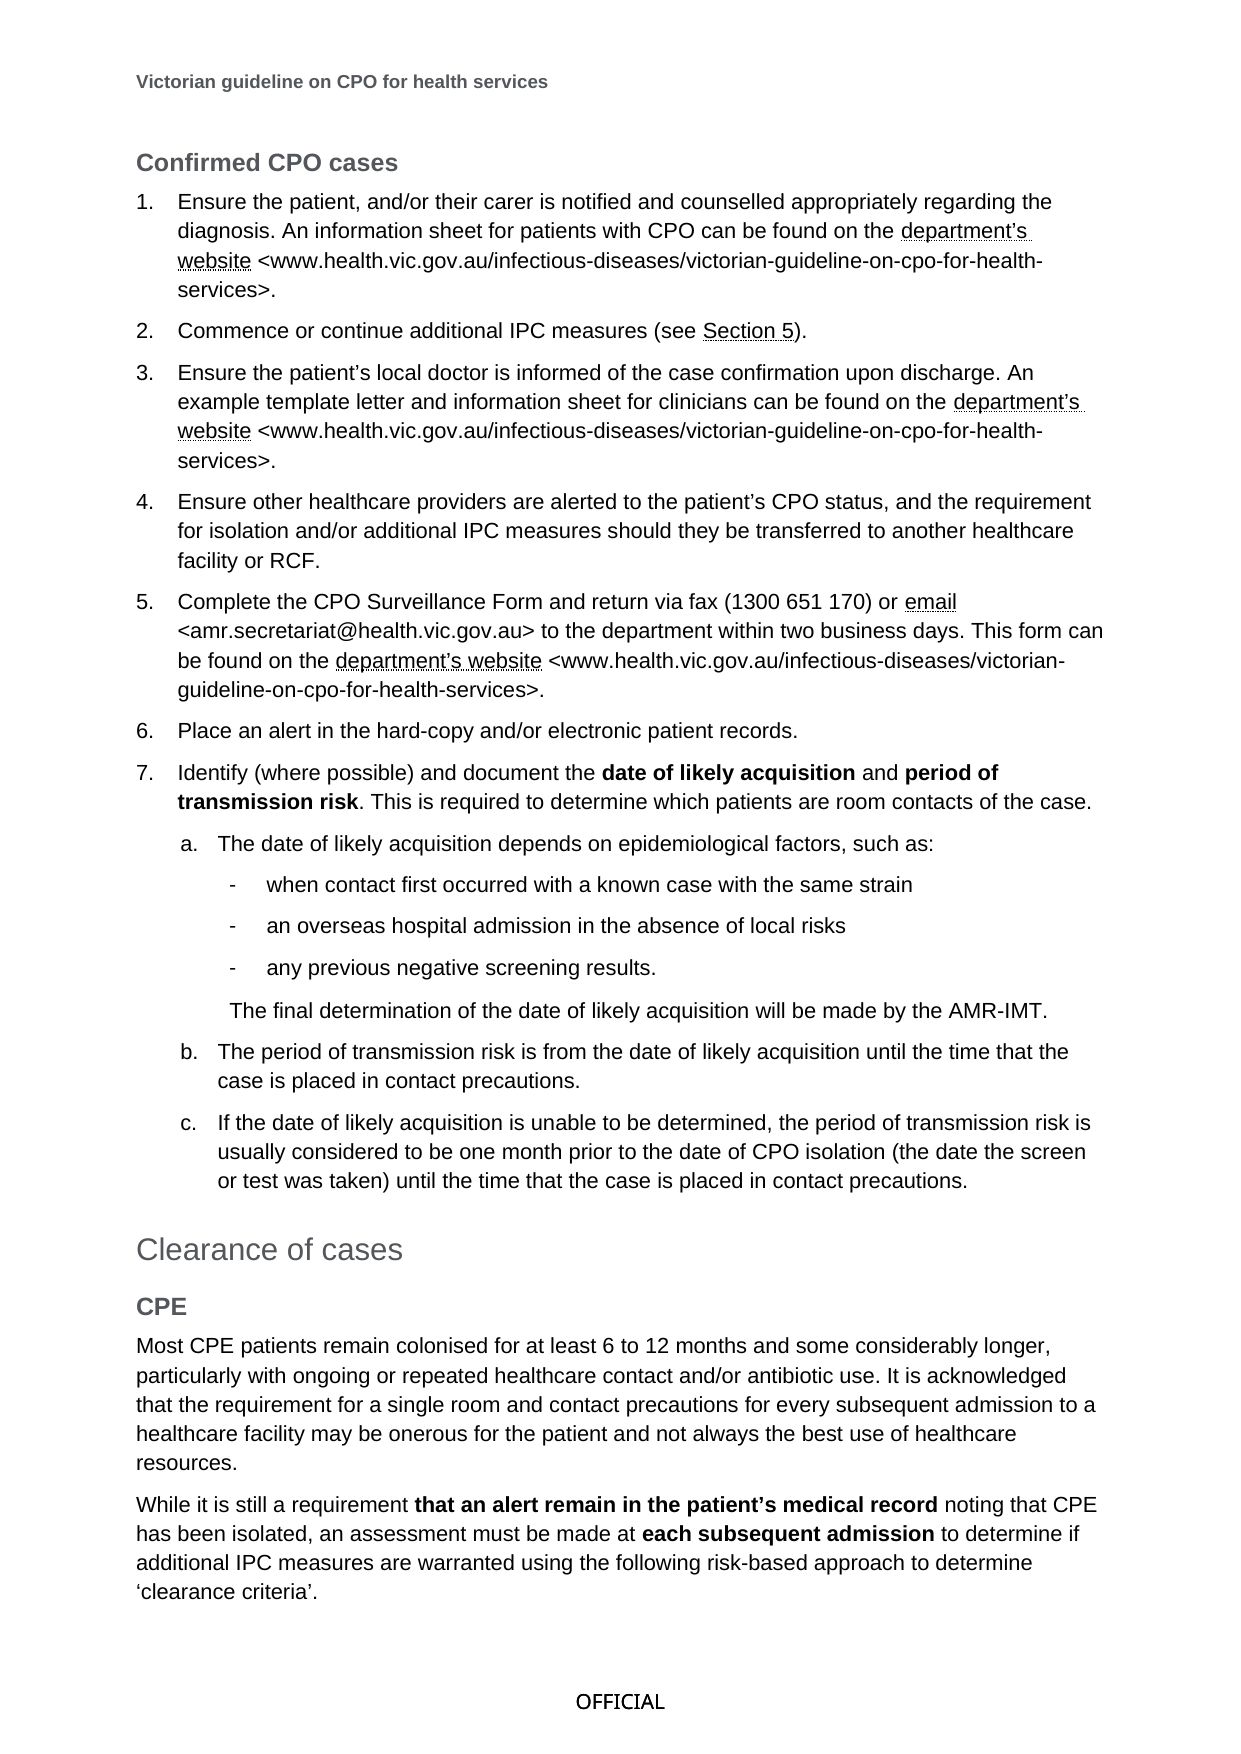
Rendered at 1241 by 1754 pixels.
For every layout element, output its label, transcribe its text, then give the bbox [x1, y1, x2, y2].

text The period of transmission risk is from the date of likely acquisition until the time that the case is placed in contact precautions. [180, 1035, 1104, 1093]
list Place an alert in the hard-copy and/or electronic patient records. [136, 714, 1104, 743]
subtitle CPE [136, 1292, 1104, 1321]
text Most CPE patients remain colonised for at least 6 to 12 months and some considerably longer, particularly with ongoing or repeated healthcare contact and/or antibiotic use. It is acknowledged that the requirement for a single room and contact precautions for every subsequent admission to a healthcare facility may be onerous for the patient and not always the best use of healthcare resources. [136, 1329, 1104, 1475]
list Ensure other healthcare providers are alerted to the patient’s CPO status, and the requirement for isolation and/or additional IPC measures should they be transferred to another healthcare facility or RCF. [136, 485, 1104, 573]
subtitle Confirmed CPO cases [136, 148, 1104, 177]
list when contact first occurred with a known case with the same strain [229, 868, 1104, 898]
list Ensure the patient’s local doctor is informed of the case confirmation upon discharge. An example template letter and information sheet for clinicians can be found on the department’s website <www.health.vic.gov.au/infectious-diseases/victorian-guideline-on-cpo-for-health-services>. [136, 356, 1104, 473]
text If the date of likely acquisition is unable to be determined, the period of transmission risk is usually considered to be one month prior to the date of CPO isolation (the date the screen or test was taken) until the time that the case is placed in contact precautions. [180, 1106, 1104, 1193]
text The date of likely acquisition depends on epidemiological factors, such as: [180, 827, 1104, 856]
list Complete the CPO Surveillance Form and return via fax (1300 651 170) or email <amr.secretariat@health.vic.gov.au> to the department within two business days. This form can be found on the department’s website <www.health.vic.gov.au/infectious-diseases/victorian-guideline-on-cpo-for-health-services>. [136, 585, 1104, 702]
list Ensure the patient, and/or their carer is notified and counselled appropriately regarding the diagnosis. An information sheet for patients with CPO can be found on the department’s website <www.health.vic.gov.au/infectious-diseases/victorian-guideline-on-cpo-for-health-services>. [136, 185, 1104, 302]
list any previous negative screening results. [229, 952, 1104, 981]
list Identify (where possible) and document the date of likely acquisition and period of transmission risk. This is required to determine which patients are room contacts of the case. [136, 756, 1104, 814]
text While it is still a requirement that an alert remain in the patient’s medical record noting that CPE has been isolated, an assessment must be made at each subsequent admission to determine if additional IPC measures are warranted using the following risk-based approach to determine ‘clearance criteria’. [136, 1488, 1104, 1604]
list The final determination of the date of likely acquisition will be made by the AMR-IMT. [229, 993, 1104, 1023]
subtitle Clearance of cases [136, 1231, 1104, 1267]
list Commence or continue additional IPC measures (see Section 5). [136, 314, 1104, 343]
list an overseas hospital admission in the absence of local risks [229, 910, 1104, 939]
